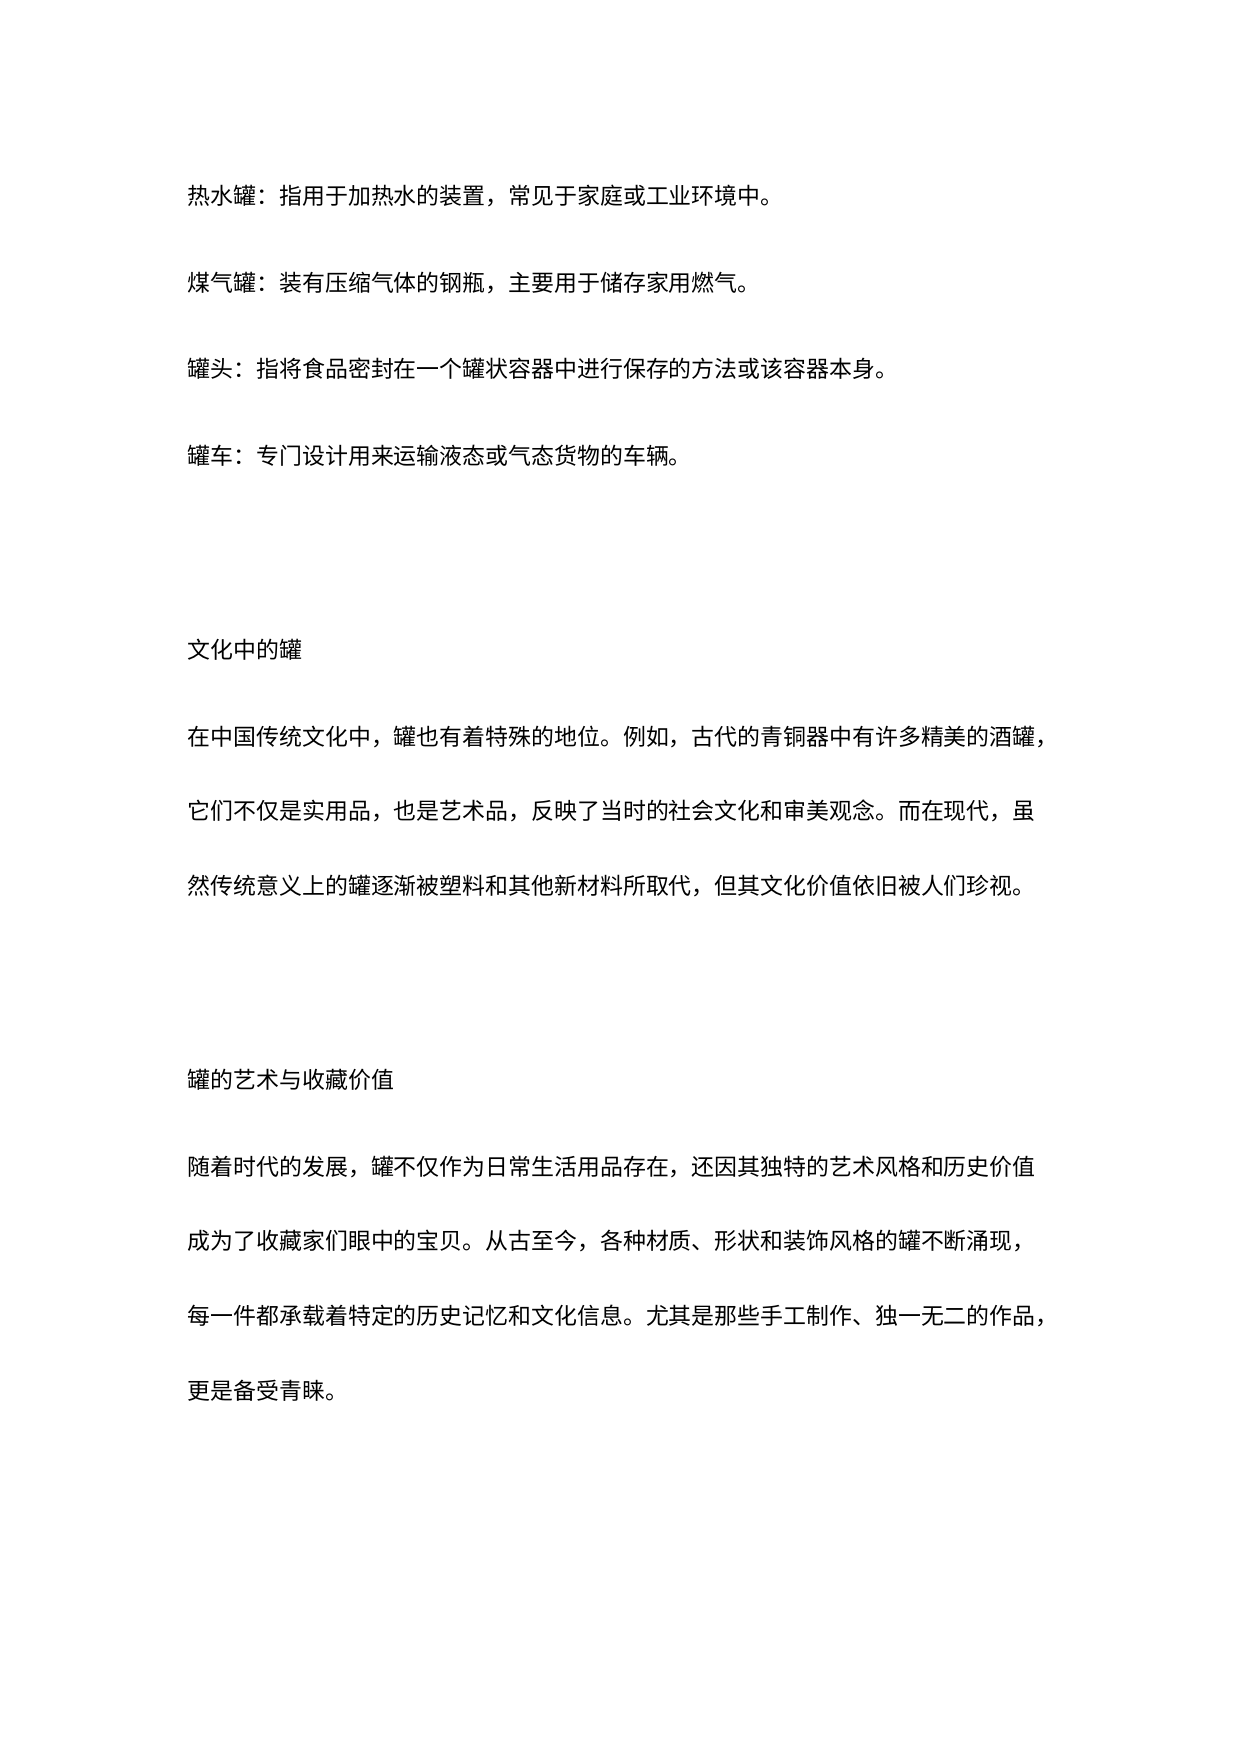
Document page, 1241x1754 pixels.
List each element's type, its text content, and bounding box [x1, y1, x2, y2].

text 罐车：专门设计用来运输液态或气态货物的车辆。 [187, 422, 1053, 487]
text 煤气罐：装有压缩气体的钢瓶，主要用于储存家用燃气。 [187, 248, 1053, 313]
text 随着时代的发展，罐不仅作为日常生活用品存在，还因其独特的艺术风格和历史价值成为了收藏家们眼中的宝贝。从古至今，各种材质、形状和装饰风格的罐不断涌现，每一件都承载着特定的历史记忆和文化信息。尤其是那些手工制作、独一无二的作品，更是备受青睐。 [187, 1133, 1053, 1422]
text 罐头：指将食品密封在一个罐状容器中进行保存的方法或该容器本身。 [187, 335, 1053, 400]
text 在中国传统文化中，罐也有着特殊的地位。例如，古代的青铜器中有许多精美的酒罐，它们不仅是实用品，也是艺术品，反映了当时的社会文化和审美观念。而在现代，虽然传统意义上的罐逐渐被塑料和其他新材料所取代，但其文化价值依旧被人们珍视。 [187, 702, 1053, 917]
text 罐的艺术与收藏价值 [187, 1046, 1053, 1111]
text 热水罐：指用于加热水的装置，常见于家庭或工业环境中。 [187, 162, 1053, 227]
text 文化中的罐 [187, 616, 1053, 681]
